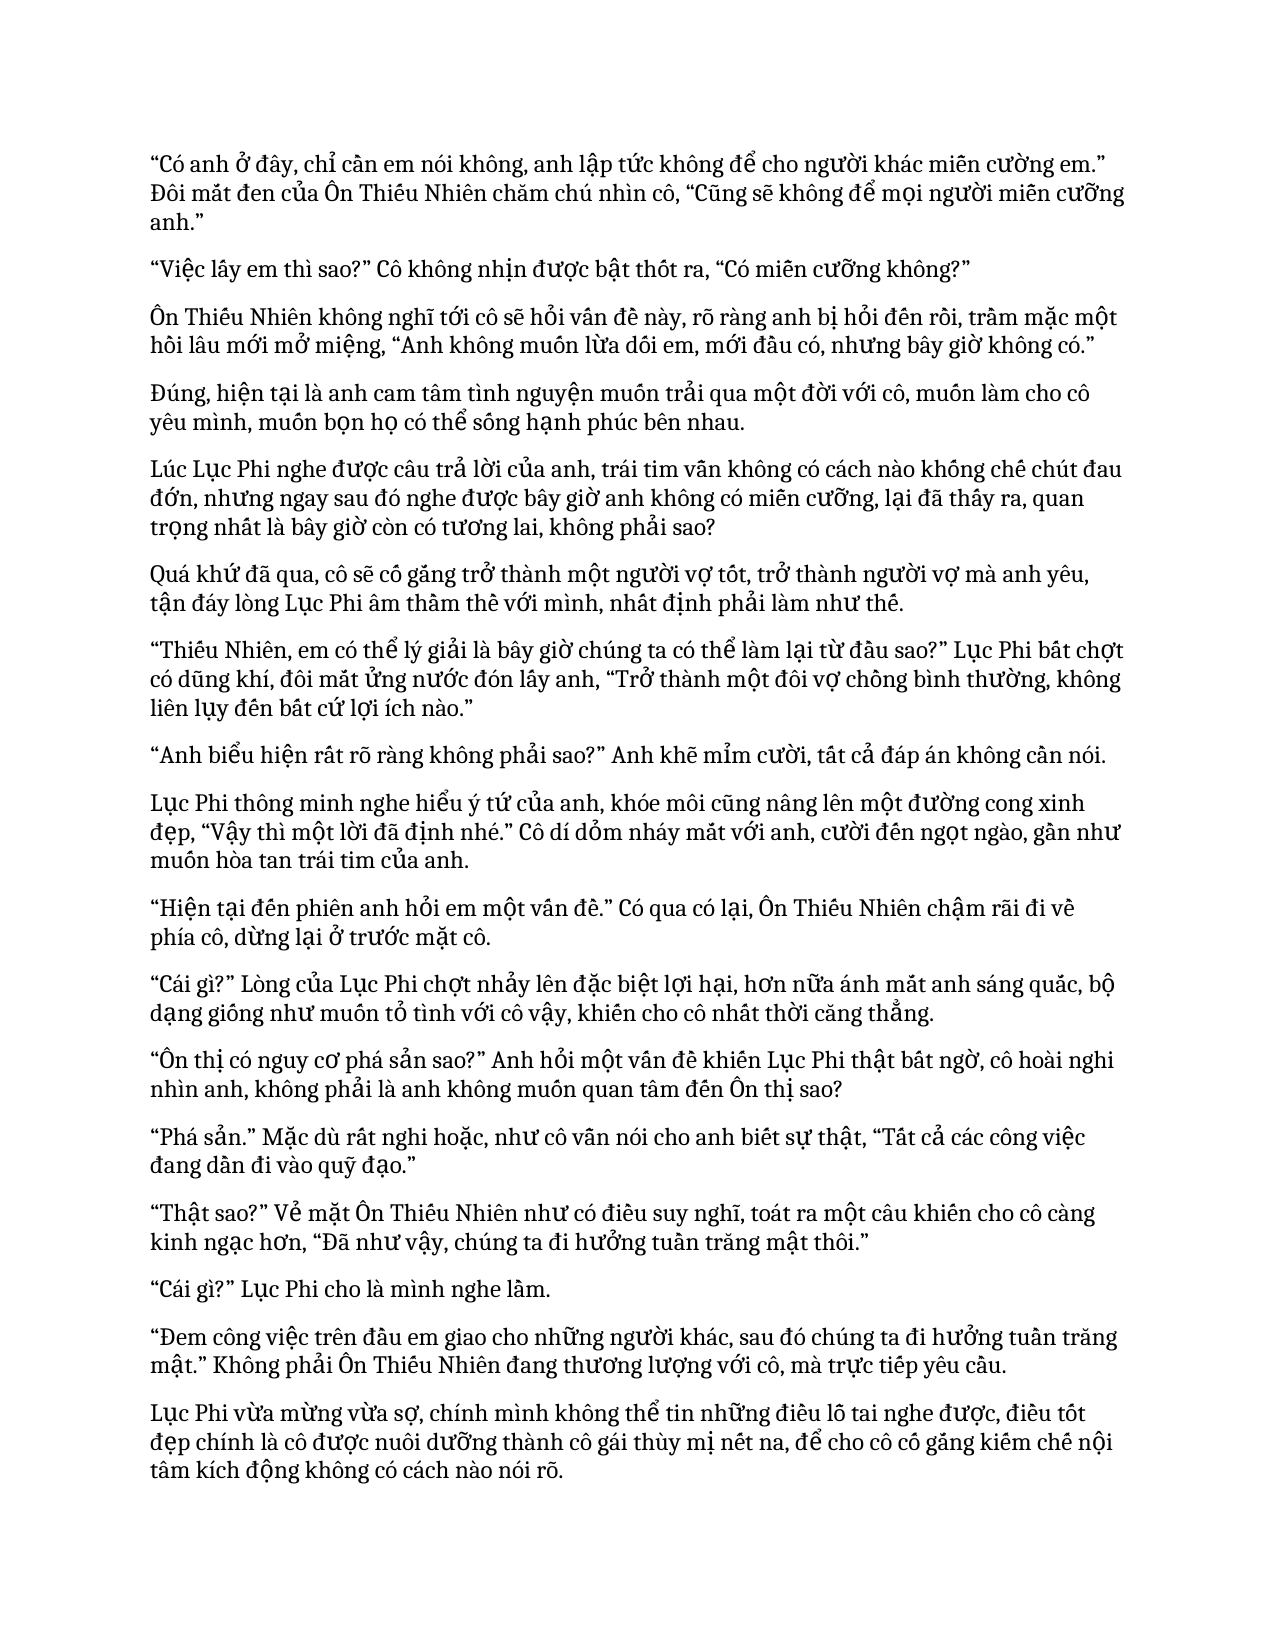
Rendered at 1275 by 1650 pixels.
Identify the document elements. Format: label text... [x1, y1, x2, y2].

text “Cái gì?” Lục Phi cho là mình nghe lầm. [150, 1275, 1125, 1304]
text Lục Phi thông minh nghe hiểu ý tứ của anh, khóe môi cũng nâng lên một đường cong xinh đẹp, “Vậy thì một lời đã định nhé.” Cô dí dỏm nháy mắt với anh, cười đến ngọt ngào, gần như muốn hòa tan trái tim của anh. [150, 789, 1125, 875]
text Lúc Lục Phi nghe được câu trả lời của anh, trái tim vẫn không có cách nào khống chế chút đau đớn, nhưng ngay sau đó nghe được bây giờ anh không có miễn cưỡng, lại đã thấy ra, quan trọng nhất là bây giờ còn có tương lai, không phải sao? [150, 455, 1125, 541]
text Đúng, hiện tại là anh cam tâm tình nguyện muốn trải qua một đời với cô, muốn làm cho cô yêu mình, muốn bọn họ có thể sống hạnh phúc bên nhau. [150, 379, 1125, 436]
text “Hiện tại đến phiên anh hỏi em một vấn đề.” Có qua có lại, Ôn Thiếu Nhiên chậm rãi đi về phía cô, dừng lại ở trước mặt cô. [150, 894, 1125, 951]
text “Đem công việc trên đầu em giao cho những người khác, sau đó chúng ta đi hưởng tuần trăng mật.” Không phải Ôn Thiếu Nhiên đang thương lượng với cô, mà trực tiếp yêu cầu. [150, 1322, 1125, 1380]
text “Anh biểu hiện rất rõ ràng không phải sao?” Anh khẽ mỉm cười, tất cả đáp án không cần nói. [150, 741, 1125, 770]
text “Việc lấy em thì sao?” Cô không nhịn được bật thốt ra, “Có miễn cưỡng không?” [150, 255, 1125, 284]
text Lục Phi vừa mừng vừa sợ, chính mình không thể tin những điều lỗ tai nghe được, điều tốt đẹp chính là cô được nuôi dưỡng thành cô gái thùy mị nết na, để cho cô cố gắng kiếm chế nội tâm kích động không có cách nào nói rõ. [150, 1399, 1125, 1485]
text “Cái gì?” Lòng của Lục Phi chợt nhảy lên đặc biệt lợi hại, hơn nữa ánh mắt anh sáng quắc, bộ dạng giống như muốn tỏ tình với cô vậy, khiến cho cô nhất thời căng thẳng. [150, 970, 1125, 1027]
text “Phá sản.” Mặc dù rất nghi hoặc, như cô vẫn nói cho anh biết sự thật, “Tất cả các công việc đang dần đi vào quỹ đạo.” [150, 1122, 1125, 1180]
text Quá khứ đã qua, cô sẽ cố gắng trở thành một người vợ tốt, trở thành người vợ mà anh yêu, tận đáy lòng Lục Phi âm thầm thề với mình, nhất định phải làm như thế. [150, 560, 1125, 617]
text “Ôn thị có nguy cơ phá sản sao?” Anh hỏi một vấn đề khiến Lục Phi thật bất ngờ, cô hoài nghi nhìn anh, không phải là anh không muốn quan tâm đến Ôn thị sao? [150, 1046, 1125, 1104]
text “Thiếu Nhiên, em có thể lý giải là bây giờ chúng ta có thể làm lại từ đầu sao?” Lục Phi bất chợt có dũng khí, đôi mắt ửng nước đón lấy anh, “Trở thành một đôi vợ chồng bình thường, không liên lụy đến bất cứ lợi ích nào.” [150, 636, 1125, 722]
text Ôn Thiếu Nhiên không nghĩ tới cô sẽ hỏi vấn đề này, rõ ràng anh bị hỏi đến rồi, trầm mặc một hồi lâu mới mở miệng, “Anh không muốn lừa dối em, mới đầu có, nhưng bây giờ không có.” [150, 302, 1125, 360]
text “Thật sao?” Vẻ mặt Ôn Thiếu Nhiên như có điều suy nghĩ, toát ra một câu khiến cho cô càng kinh ngạc hơn, “Đã như vậy, chúng ta đi hưởng tuần trăng mật thôi.” [150, 1199, 1125, 1256]
text “Có anh ở đây, chỉ cần em nói không, anh lập tức không để cho người khác miễn cường em.” Đôi mắt đen của Ôn Thiếu Nhiên chăm chú nhìn cô, “Cũng sẽ không để mọi người miễn cưỡng anh.” [150, 150, 1125, 236]
